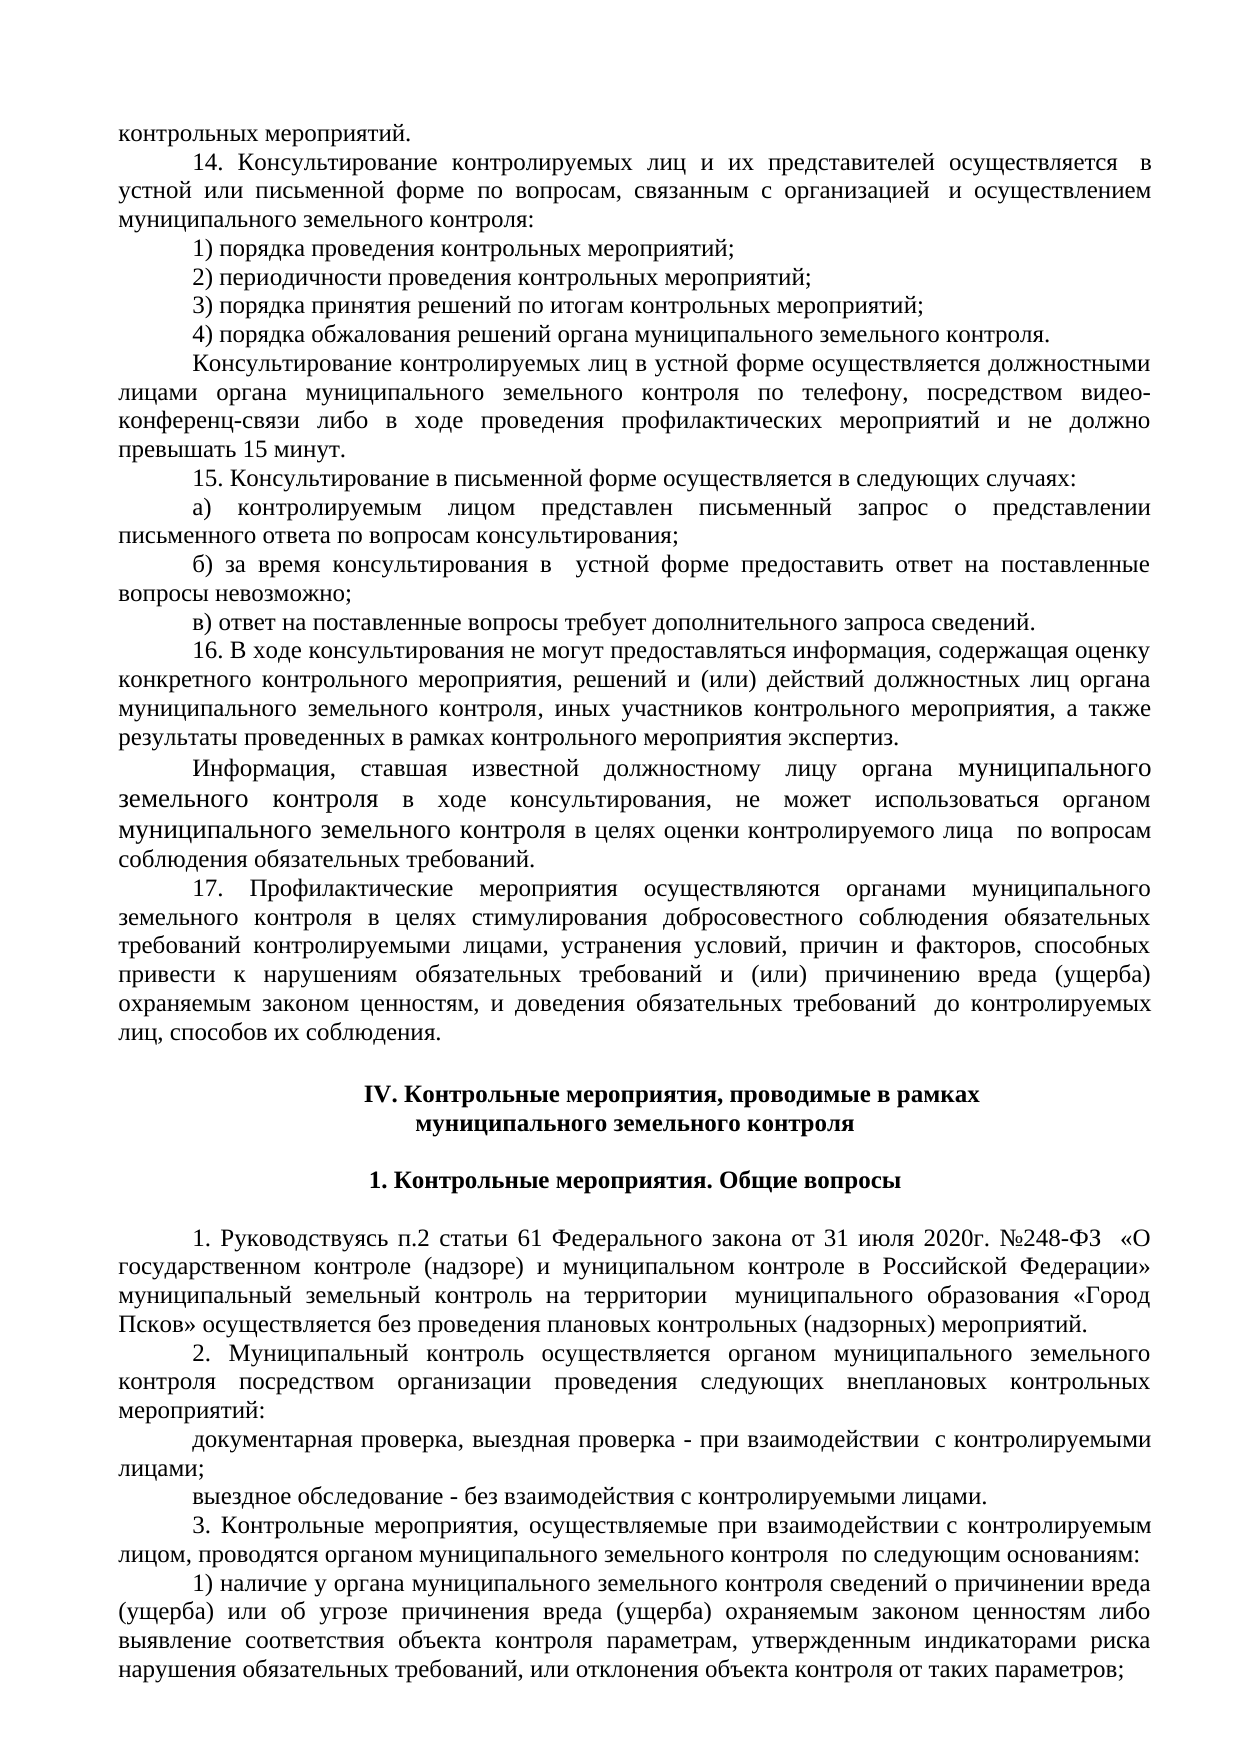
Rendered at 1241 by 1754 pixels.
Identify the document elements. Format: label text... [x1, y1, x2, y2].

text 2) периодичности проведения контрольных мероприятий; [118, 262, 1152, 291]
text Консультирование контролируемых лиц в устной форме осуществляется должностными лицами органа муниципального земельного контроля по телефону, посредством видео-конференц-связи либо в ходе проведения профилактических мероприятий и не должно превышать 15 минут. [118, 348, 1152, 463]
text 3) порядка принятия решений по итогам контрольных мероприятий; [118, 291, 1152, 319]
text 17. Профилактические мероприятия осуществляются органами муниципального земельного контроля в целях стимулирования добросовестного соблюдения обязательных требований контролируемыми лицами, устранения условий, причин и факторов, способных привести к нарушениям обязательных требований и (или) причинению вреда (ущерба) охраняемым законом ценностям, и доведения обязательных требований до контролируемых лиц, способов их соблюдения. [118, 873, 1152, 1045]
text Информация, ставшая известной должностному лицу органа муниципального земельного контроля в ходе консультирования, не может использоваться органом муниципального земельного контроля в целях оценки контролируемого лица по вопросам соблюдения обязательных требований. [118, 751, 1152, 873]
text 1) порядка проведения контрольных мероприятий; [118, 233, 1152, 262]
text а) контролируемым лицом представлен письменный запрос о представлении письменного ответа по вопросам консультирования; [118, 492, 1152, 549]
text 2. Муниципальный контроль осуществляется органом муниципального земельного контроля посредством организации проведения следующих внеплановых контрольных мероприятий: [118, 1338, 1152, 1424]
text муниципального земельного контроля [118, 1108, 1152, 1136]
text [118, 118, 1152, 147]
text документарная проверка, выездная проверка - при взаимодействии с контролируемыми лицами; [118, 1424, 1152, 1481]
text 1) наличие у органа муниципального земельного контроля сведений о причинении вреда (ущерба) или об угрозе причинения вреда (ущерба) охраняемым законом ценностям либо выявление соответствия объекта контроля параметрам, утвержденным индикаторами риска нарушения обязательных требований, или отклонения объекта контроля от таких параметров; [118, 1568, 1152, 1683]
text 3. Контрольные мероприятия, осуществляемые при взаимодействии с контролируемым лицом, проводятся органом муниципального земельного контроля по следующим основаниям: [118, 1510, 1152, 1568]
text IV. Контрольные мероприятия, проводимые в рамках [118, 1079, 1152, 1108]
text 14. Консультирование контролируемых лиц и их представителей осуществляется в устной или письменной форме по вопросам, связанным с организацией и осуществлением муниципального земельного контроля: [118, 147, 1152, 233]
text 1. Руководствуясь п.2 статьи 61 Федерального закона от 31 июля 2020г. №248-ФЗ «О государственном контроле (надзоре) и муниципальном контроле в Российской Федерации» муниципальный земельный контроль на территории муниципального образования «Город Псков» осуществляется без проведения плановых контрольных (надзорных) мероприятий. [118, 1223, 1152, 1338]
text 15. Консультирование в письменной форме осуществляется в следующих случаях: [118, 463, 1152, 492]
text в) ответ на поставленные вопросы требует дополнительного запроса сведений. [118, 607, 1152, 636]
text выездное обследование - без взаимодействия с контролируемыми лицами. [118, 1481, 1152, 1510]
text 1. Контрольные мероприятия. Общие вопросы [118, 1165, 1152, 1194]
text б) за время консультирования в устной форме предоставить ответ на поставленные вопросы невозможно; [118, 549, 1152, 607]
text 4) порядка обжалования решений органа муниципального земельного контроля. [118, 319, 1152, 348]
text 16. В ходе консультирования не могут предоставляться информация, содержащая оценку конкретного контрольного мероприятия, решений и (или) действий должностных лиц органа муниципального земельного контроля, иных участников контрольного мероприятия, а также результаты проведенных в рамках контрольного мероприятия экспертиз. [118, 636, 1152, 751]
